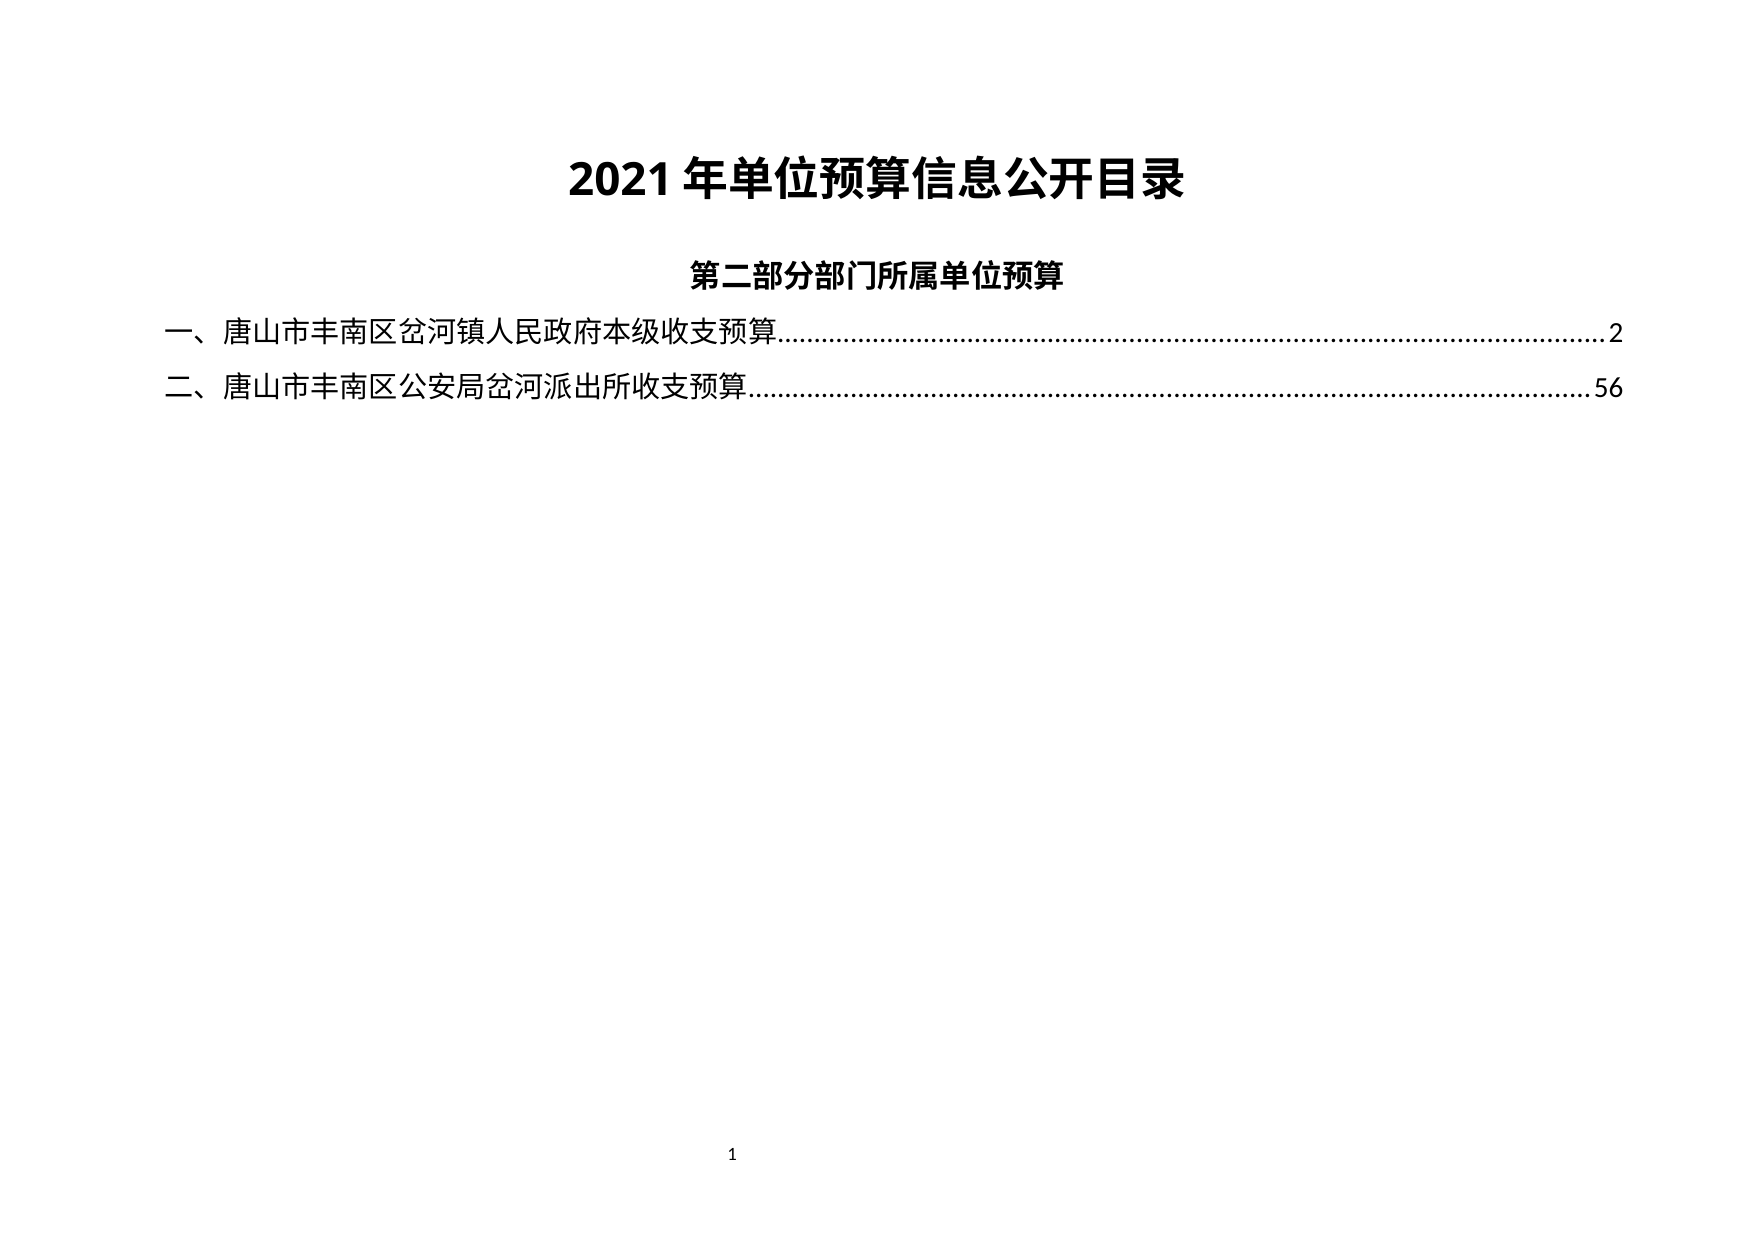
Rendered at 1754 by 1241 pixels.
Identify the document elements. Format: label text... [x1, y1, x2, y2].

text 二、唐山市丰南区公安局岔河派出所收支预算 56 [106, 363, 1648, 406]
text 第二部分部门所属单位预算 [106, 251, 1648, 296]
text 一、唐山市丰南区岔河镇人民政府本级收支预算 2 [106, 309, 1648, 351]
text 2021年单位预算信息公开目录 [106, 142, 1648, 208]
